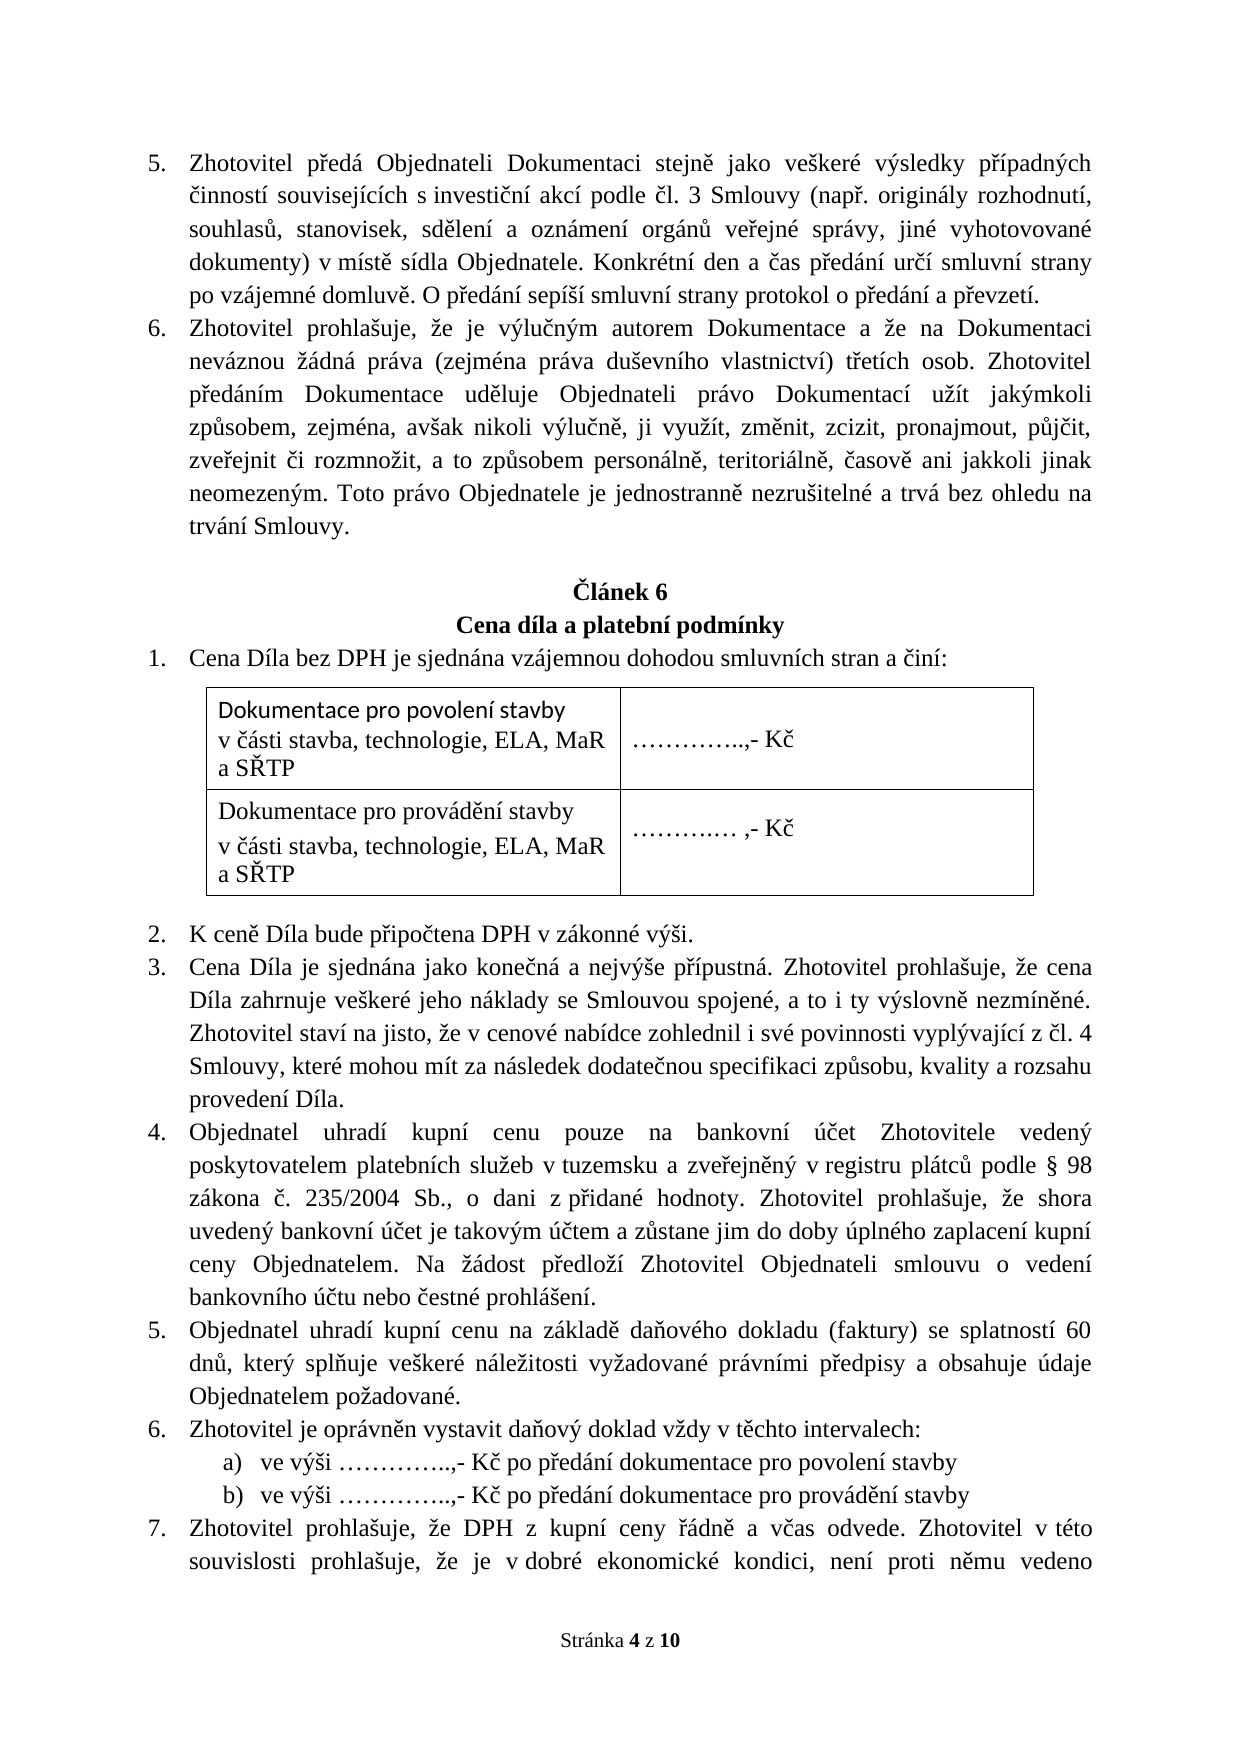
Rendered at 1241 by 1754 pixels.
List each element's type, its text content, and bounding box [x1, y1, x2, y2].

list Objednatel uhradí kupní cenu na základě daňového dokladu (faktury) se splatností 60 dnů, který splňuje veškeré náležitosti vyžadované právními předpisy a obsahuje údaje Objednatelem požadované. [148, 1315, 1093, 1410]
list Cena Díla bez DPH je sjednána vzájemnou dohodou smluvních stran a činí: [148, 643, 1093, 672]
list Zhotovitel předá Objednateli Dokumentaci stejně jako veškeré výsledky případných činností souvisejících s investiční akcí podle čl. 3 Smlouvy (např. originály rozhodnutí, souhlasů, stanovisek, sdělení a oznámení orgánů veřejné správy, jiné vyhotovované dokumenty) v místě sídla Objednatele. Konkrétní den a čas předání určí smluvní strany po vzájemné domluvě. O předání sepíší smluvní strany protokol o předání a převzetí. [148, 148, 1093, 308]
list Zhotovitel prohlašuje, že je výlučným autorem Dokumentace a že na Dokumentaci neváznou žádná práva (zejména práva duševního vlastnictví) třetích osob. Zhotovitel předáním Dokumentace uděluje Objednateli právo Dokumentací užít jakýmkoli způsobem, zejména, avšak nikoli výlučně, ji využít, změnit, zcizit, pronajmout, půjčit, zveřejnit či rozmnožit, a to způsobem personálně, teritoriálně, časově ani jakkoli jinak neomezeným. Toto právo Objednatele je jednostranně nezrušitelné a trvá bez ohledu na trvání Smlouvy. [148, 313, 1093, 539]
list K ceně Díla bude připočtena DPH v zákonné výši. [148, 919, 1093, 948]
list ve výši …………..,- Kč po předání dokumentace pro provádění stavby [223, 1480, 1093, 1509]
list Zhotovitel je oprávněn vystavit daňový doklad vždy v těchto intervalech: [148, 1414, 1093, 1443]
table_cell ……….… ,- Kč [621, 790, 1033, 894]
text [148, 1513, 1093, 1575]
list Objednatel uhradí kupní cenu pouze na bankovní účet Zhotovitele vedený poskytovatelem platebních služeb v tuzemsku a zveřejněný v registru plátců podle § 98 zákona č. 235/2004 Sb., o dani z přidané hodnoty. Zhotovitel prohlašuje, že shora uvedený bankovní účet je takovým účtem a zůstane jim do doby úplného zaplacení kupní ceny Objednatelem. Na žádost předloží Zhotovitel Objednateli smlouvu o vedení bankovního účtu nebo čestné prohlášení. [148, 1117, 1093, 1311]
list Cena Díla je sjednána jako konečná a nejvýše přípustná. Zhotovitel prohlašuje, že cena Díla zahrnuje veškeré jeho náklady se Smlouvou spojené, a to i ty výslovně nezmíněné. Zhotovitel staví na jisto, že v cenové nabídce zohlednil i své povinnosti vyplývající z čl. 4 Smlouvy, které mohou mít za následek dodatečnou specifikaci způsobu, kvality a rozsahu provedení Díla. [148, 952, 1093, 1113]
table_header …………..,- Kč [621, 688, 1033, 788]
text Cena díla a platební podmínky [148, 610, 1093, 639]
table_header Dokumentace pro povolení stavby v části stavba, technologie, ELA, MaR a SŘTP [207, 688, 620, 788]
text Článek 6 [148, 577, 1093, 606]
table_cell Dokumentace pro provádění stavby v části stavba, technologie, ELA, MaR a SŘTP [207, 790, 620, 894]
list ve výši …………..,- Kč po předání dokumentace pro povolení stavby [223, 1447, 1093, 1476]
